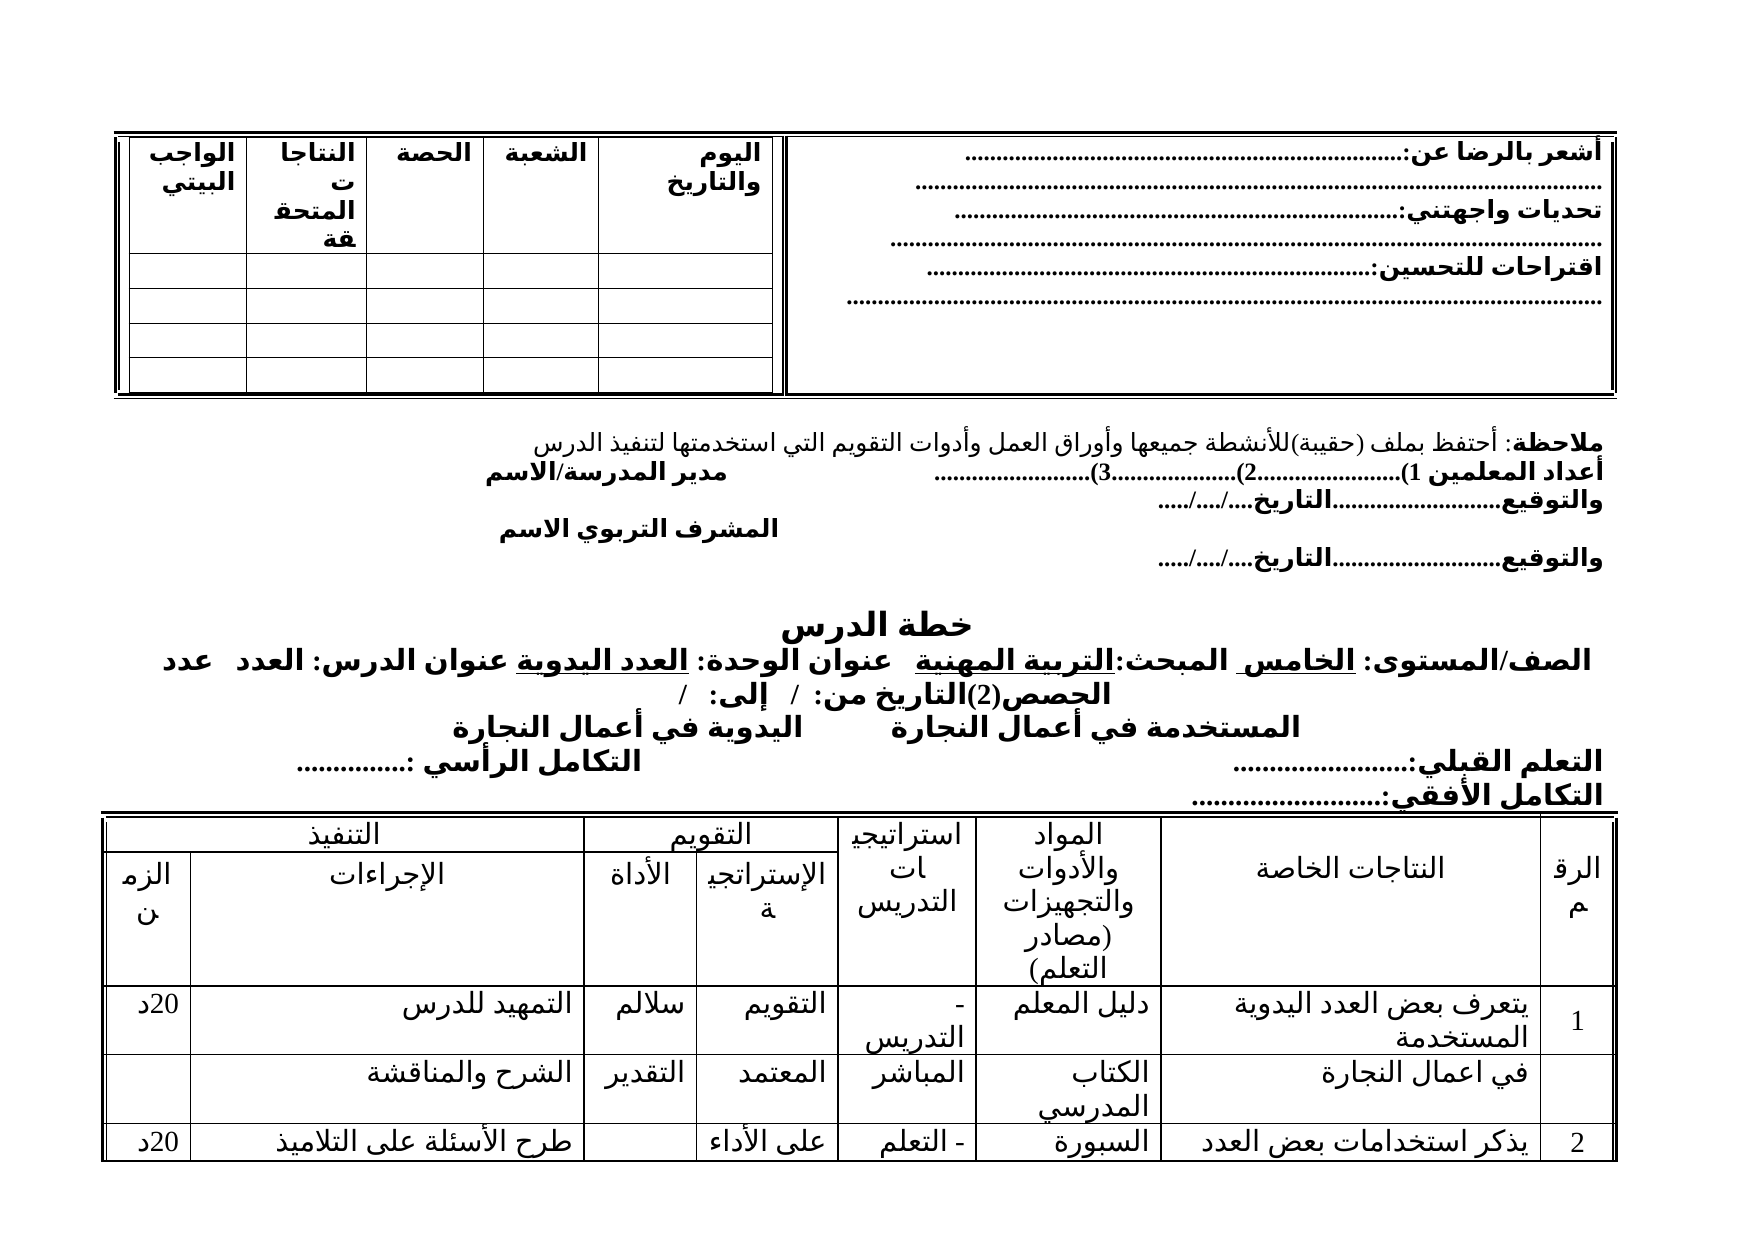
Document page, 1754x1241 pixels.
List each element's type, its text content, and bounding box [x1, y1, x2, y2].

table_cell [585, 1124, 696, 1160]
table_cell سلالم [585, 987, 696, 1054]
table_header المواد والأدوات والتجهيزات (مصادر التعلم) [977, 818, 1160, 985]
table_cell 20د [107, 1124, 190, 1160]
table_cell الإجراءات [191, 853, 583, 985]
table_header التقويم [585, 818, 837, 851]
table_cell الزمن [107, 853, 190, 985]
text المشرف التربوي الاسم والتوقيع...........................التاريخ..../..../..... [150, 514, 1604, 572]
table_cell يتعرف بعض العدد اليدوية المستخدمة [1162, 987, 1540, 1054]
table_cell السبورة [977, 1124, 1160, 1160]
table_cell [1162, 1124, 1540, 1160]
text المستخدمة في أعمال النجارة اليدوية في أعمال النجارة [150, 711, 1604, 744]
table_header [117, 134, 785, 393]
table_header التنفيذ [104, 814, 584, 851]
table_cell الأداة [585, 853, 696, 985]
table_cell [107, 1055, 190, 1122]
table_cell المباشر [839, 1055, 975, 1122]
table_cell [191, 1124, 583, 1160]
table_cell 1 [1541, 987, 1612, 1054]
table_cell 2 [1541, 1124, 1612, 1160]
table_cell في اعمال النجارة [1162, 1055, 1540, 1122]
table_cell التمهيد للدرس [191, 987, 583, 1054]
table_cell المعتمد [697, 1055, 837, 1122]
table_cell التقدير [585, 1055, 696, 1122]
table_cell - التدريس [839, 987, 975, 1054]
table_header استراتيجيات التدريس [839, 818, 975, 985]
table_cell الإستراتجية [697, 853, 837, 985]
table_header النتاجات الخاصة [1162, 818, 1540, 985]
table_cell الشرح والمناقشة [191, 1055, 583, 1122]
table_cell [1541, 1055, 1612, 1122]
text ملاحظة: أحتفظ بملف (حقيبة)للأنشطة جميعها وأوراق العمل وأدوات التقويم التي استخدمتها لتنفيذ الدرس [150, 428, 1604, 457]
text الصف/المستوى: الخامس المبحث:التربية المهنية عنوان الوحدة: العدد اليدوية عنوان الدرس: العدد عدد الحصص(2)التاريخ من: / إلى: / [150, 643, 1604, 711]
text أعداد المعلمين 1).......................2)....................3)......................... مدير المدرسة/الاسم والتوقيع...........................التاريخ..../..../..... [150, 457, 1604, 514]
text التعلم القبلي:........................ التكامل الرأسي :............... التكامل الأفقي:.......................... [150, 744, 1604, 811]
table_cell 20د [107, 987, 190, 1054]
table_cell التقويم [697, 987, 837, 1054]
table_header الرقم [1541, 814, 1615, 985]
table_cell - التعلم [839, 1124, 975, 1160]
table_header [788, 137, 1614, 393]
table_cell على الأداء [697, 1124, 837, 1160]
text خطة الدرس [150, 605, 1604, 643]
table_cell دليل المعلم [977, 987, 1160, 1054]
table_cell الكتاب المدرسي [977, 1055, 1160, 1122]
